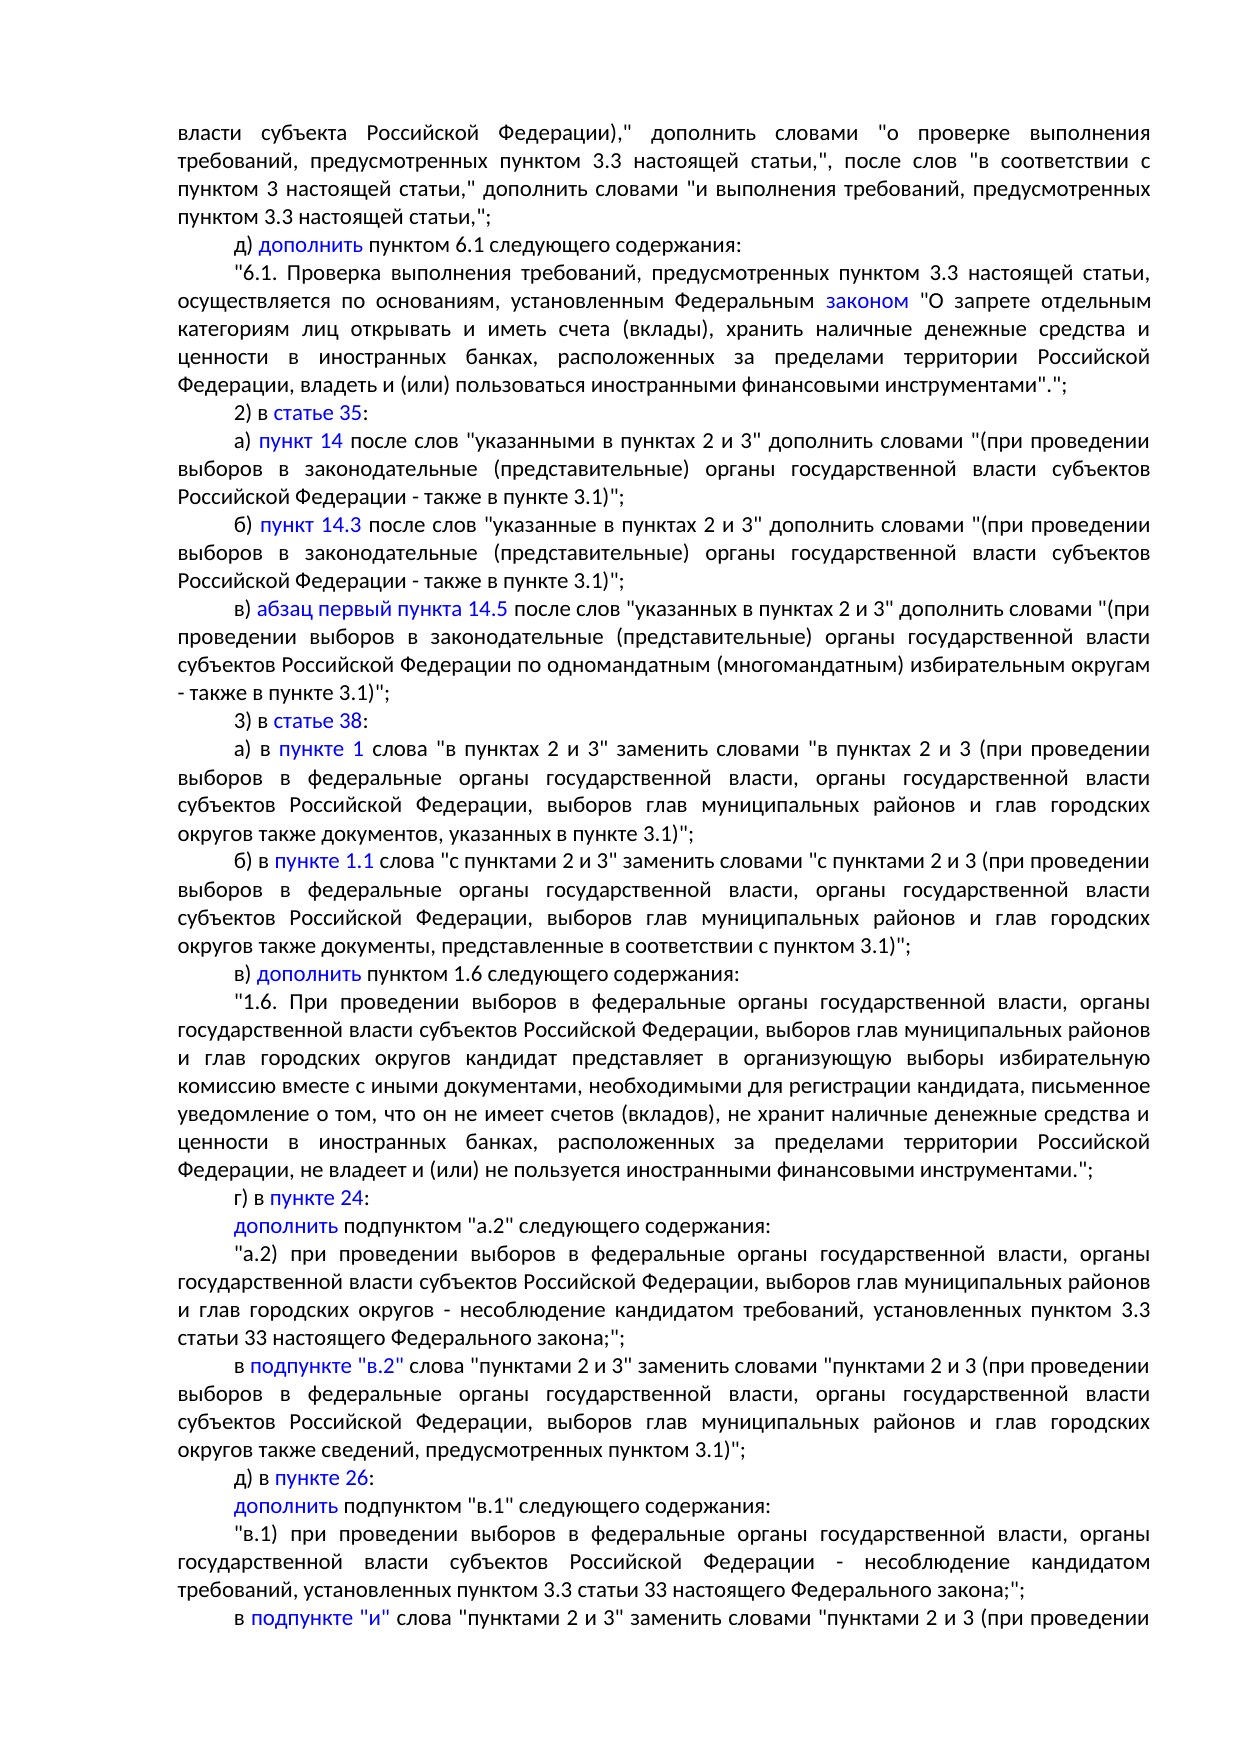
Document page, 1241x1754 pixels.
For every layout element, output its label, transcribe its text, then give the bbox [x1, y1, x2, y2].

text б) в пункте 1.1 слова "с пунктами 2 и 3" заменить словами "с пунктами 2 и 3 (при проведении выборов в федеральные органы государственной власти, органы государственной власти субъектов Российской Федерации, выборов глав муниципальных районов и глав городских округов также документы, представленные в соответствии с пунктом 3.1)"; [177, 847, 1152, 959]
text "6.1. Проверка выполнения требований, предусмотренных пунктом 3.3 настоящей статьи, осуществляется по основаниям, установленным Федеральным законом "О запрете отдельным категориям лиц открывать и иметь счета (вклады), хранить наличные денежные средства и ценности в иностранных банках, расположенных за пределами территории Российской Федерации, владеть и (или) пользоваться иностранными финансовыми инструментами"."; [177, 258, 1152, 398]
text д) дополнить пунктом 6.1 следующего содержания: [177, 230, 1152, 258]
text "а.2) при проведении выборов в федеральные органы государственной власти, органы государственной власти субъектов Российской Федерации, выборов глав муниципальных районов и глав городских округов - несоблюдение кандидатом требований, установленных пунктом 3.3 статьи 33 настоящего Федерального закона;"; [177, 1239, 1152, 1351]
text дополнить подпунктом "а.2" следующего содержания: [177, 1211, 1152, 1239]
text дополнить подпунктом "в.1" следующего содержания: [177, 1491, 1152, 1519]
text г) в пункте 24: [177, 1183, 1152, 1211]
text б) пункт 14.3 после слов "указанные в пунктах 2 и 3" дополнить словами "(при проведении выборов в законодательные (представительные) органы государственной власти субъектов Российской Федерации - также в пункте 3.1)"; [177, 510, 1152, 594]
text а) в пункте 1 слова "в пунктах 2 и 3" заменить словами "в пунктах 2 и 3 (при проведении выборов в федеральные органы государственной власти, органы государственной власти субъектов Российской Федерации, выборов глав муниципальных районов и глав городских округов также документов, указанных в пункте 3.1)"; [177, 734, 1152, 847]
text "в.1) при проведении выборов в федеральные органы государственной власти, органы государственной власти субъектов Российской Федерации - несоблюдение кандидатом требований, установленных пунктом 3.3 статьи 33 настоящего Федерального закона;"; [177, 1519, 1152, 1603]
text а) пункт 14 после слов "указанными в пунктах 2 и 3" дополнить словами "(при проведении выборов в законодательные (представительные) органы государственной власти субъектов Российской Федерации - также в пункте 3.1)"; [177, 426, 1152, 510]
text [177, 118, 1152, 230]
text "1.6. При проведении выборов в федеральные органы государственной власти, органы государственной власти субъектов Российской Федерации, выборов глав муниципальных районов и глав городских округов кандидат представляет в организующую выборы избирательную комиссию вместе с иными документами, необходимыми для регистрации кандидата, письменное уведомление о том, что он не имеет счетов (вкладов), не хранит наличные денежные средства и ценности в иностранных банках, расположенных за пределами территории Российской Федерации, не владеет и (или) не пользуется иностранными финансовыми инструментами."; [177, 987, 1152, 1183]
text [177, 1603, 1152, 1631]
text д) в пункте 26: [177, 1463, 1152, 1491]
text в подпункте "в.2" слова "пунктами 2 и 3" заменить словами "пунктами 2 и 3 (при проведении выборов в федеральные органы государственной власти, органы государственной власти субъектов Российской Федерации, выборов глав муниципальных районов и глав городских округов также сведений, предусмотренных пунктом 3.1)"; [177, 1351, 1152, 1463]
text 2) в статье 35: [177, 398, 1152, 426]
text в) абзац первый пункта 14.5 после слов "указанных в пунктах 2 и 3" дополнить словами "(при проведении выборов в законодательные (представительные) органы государственной власти субъектов Российской Федерации по одномандатным (многомандатным) избирательным округам - также в пункте 3.1)"; [177, 594, 1152, 707]
text в) дополнить пунктом 1.6 следующего содержания: [177, 959, 1152, 987]
text 3) в статье 38: [177, 707, 1152, 734]
